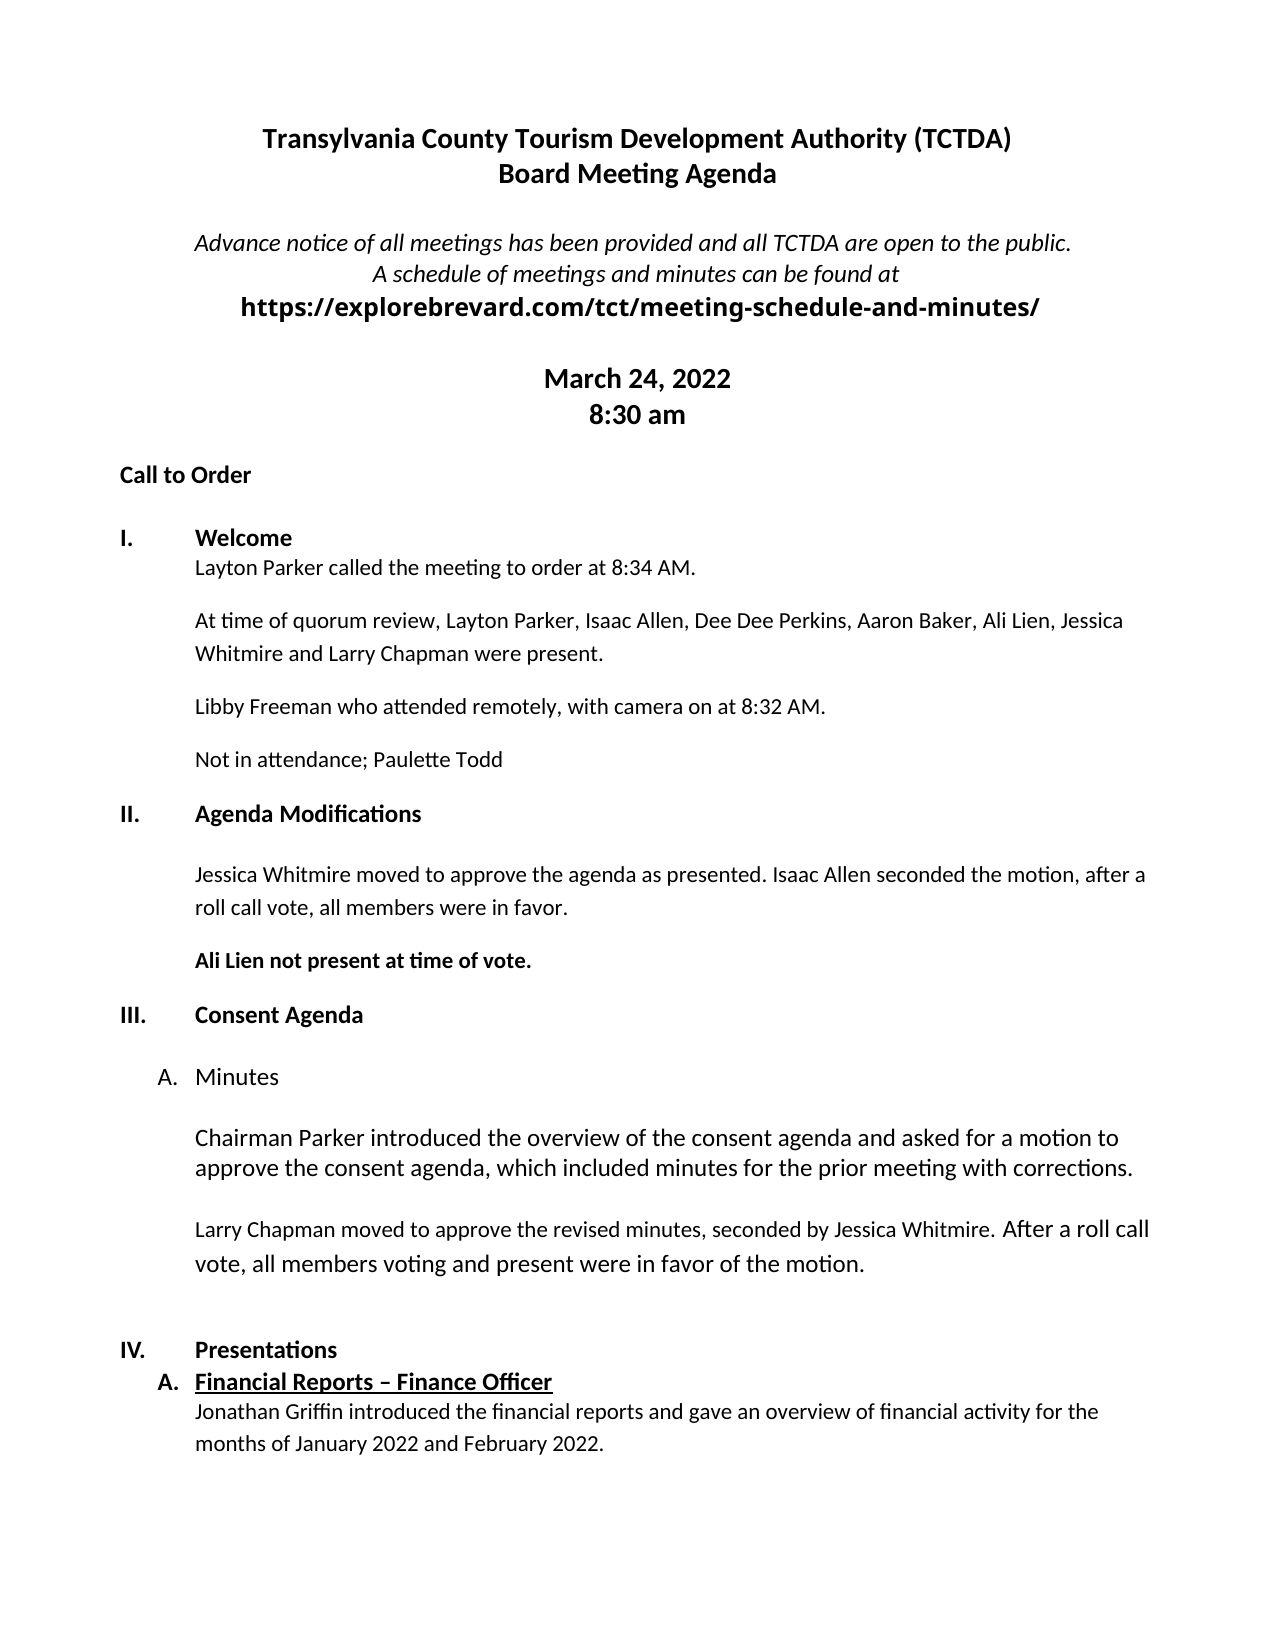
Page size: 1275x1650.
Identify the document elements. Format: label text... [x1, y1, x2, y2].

text Jonathan Griffin introduced the financial reports and gave an overview of financial activity for the months of January 2022 and February 2022. [195, 1397, 1155, 1457]
subtitle Financial Reports – Finance Officer [157, 1366, 1155, 1396]
text 8:30 am [120, 396, 1155, 431]
subtitle Welcome [120, 522, 1155, 553]
list Minutes [157, 1061, 1155, 1091]
subtitle A schedule of meetings and minutes can be found at [120, 258, 1155, 289]
subtitle Call to Order [120, 459, 1155, 490]
text Larry Chapman moved to approve the revised minutes, seconded by Jessica Whitmire. After a roll call vote, all members voting and present were in favor of the motion. [195, 1213, 1155, 1279]
text Layton Parker called the meeting to order at 8:34 AM. [195, 553, 1155, 582]
text Libby Freeman who attended remotely, with camera on at 8:32 AM. [195, 692, 1155, 720]
text Ali Lien not present at time of vote. [195, 946, 1155, 974]
subtitle Advance notice of all meetings has been provided and all TCTDA are open to the public. [120, 227, 1155, 257]
subtitle Agenda Modifications [120, 798, 1155, 828]
subtitle Consent Agenda [120, 999, 1155, 1029]
text Not in attendance; Paulette Todd [195, 745, 1155, 773]
text March 24, 2022 [120, 360, 1155, 396]
subtitle Presentations [120, 1334, 1155, 1365]
text Board Meeting Agenda [120, 156, 1155, 191]
text Transylvania County Tourism Development Authority (TCTDA) [120, 120, 1155, 156]
subtitle https://explorebrevard.com/tct/meeting-schedule-and-minutes/ [120, 289, 1155, 324]
text Jessica Whitmire moved to approve the agenda as presented. Isaac Allen seconded the motion, after a roll call vote, all members were in favor. [195, 861, 1155, 921]
text At time of quorum review, Layton Parker, Isaac Allen, Dee Dee Perkins, Aaron Baker, Ali Lien, Jessica Whitmire and Larry Chapman were present. [195, 607, 1155, 667]
text Chairman Parker introduced the overview of the consent agenda and asked for a motion to approve the consent agenda, which included minutes for the prior meeting with corrections. [195, 1122, 1155, 1183]
